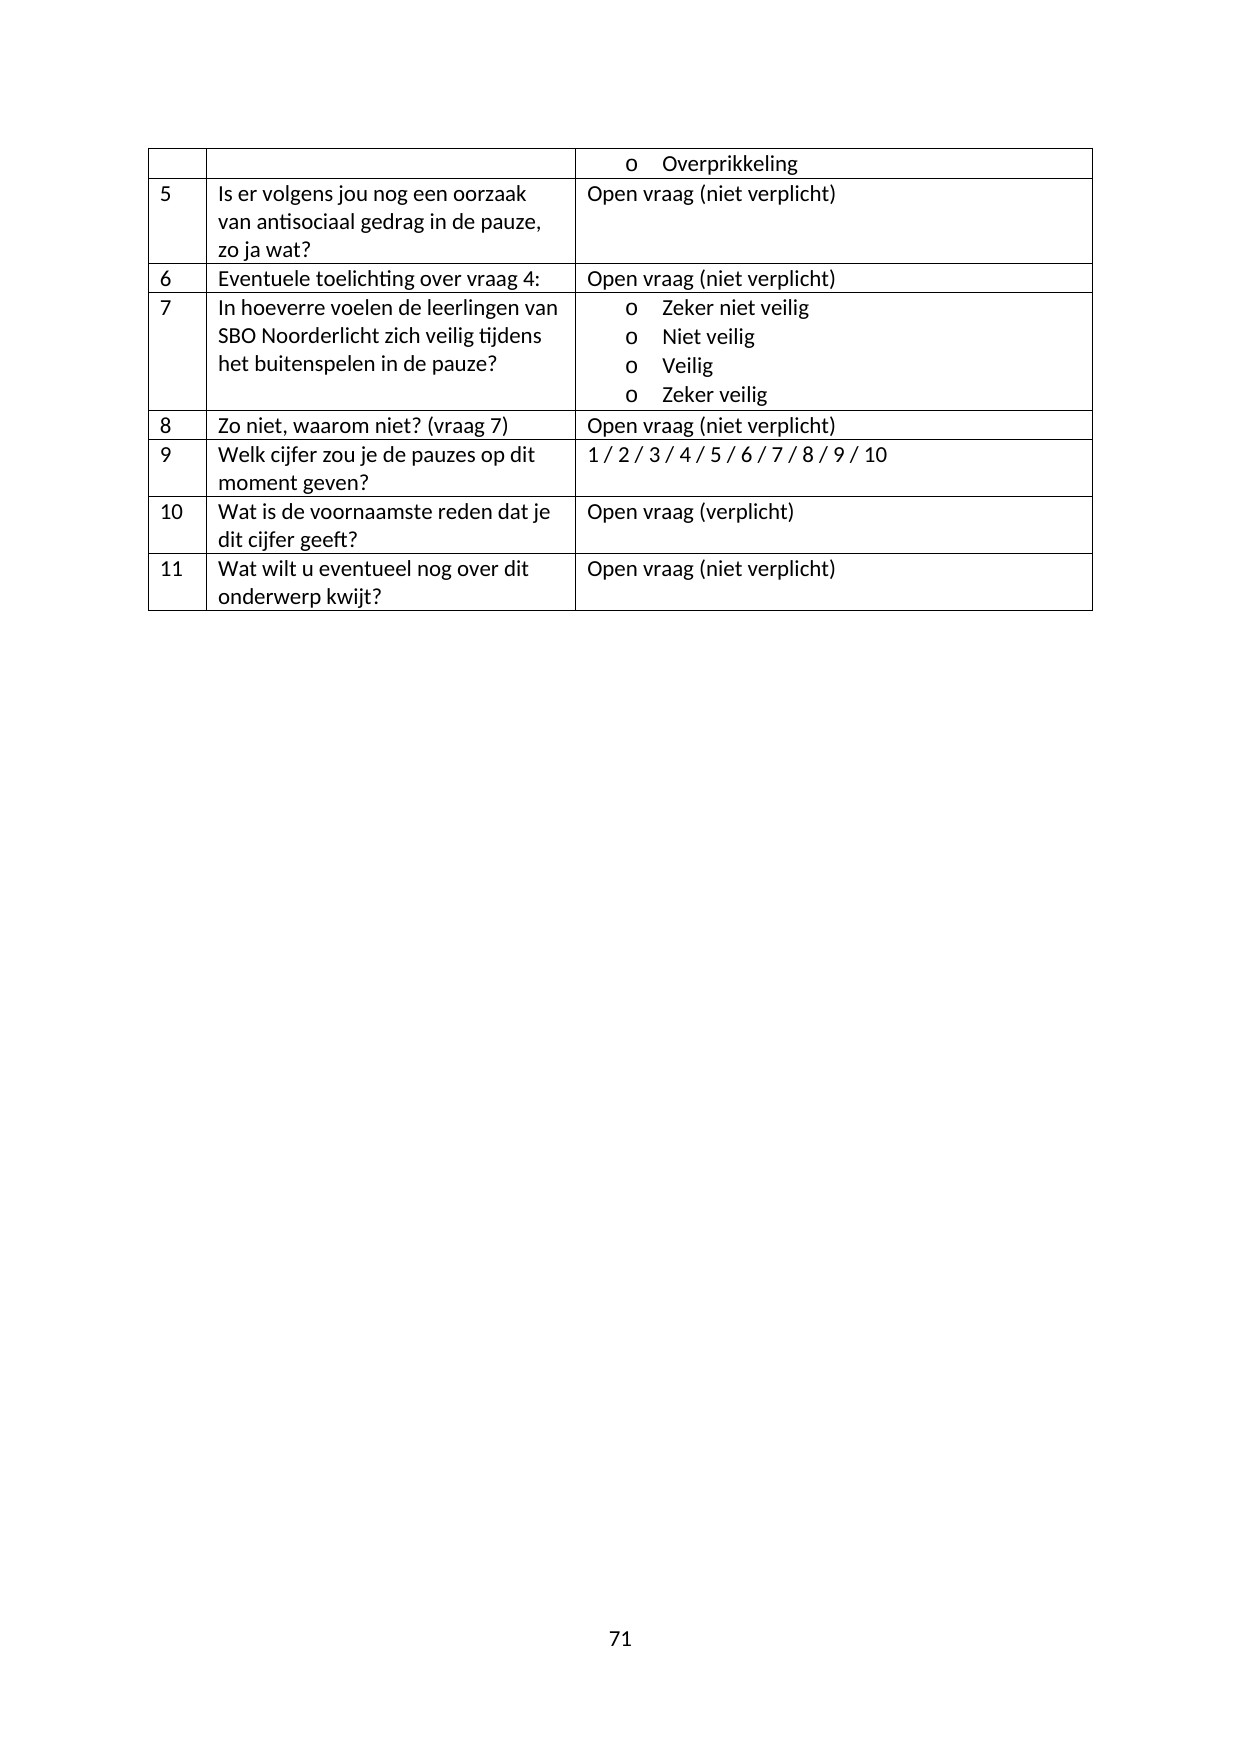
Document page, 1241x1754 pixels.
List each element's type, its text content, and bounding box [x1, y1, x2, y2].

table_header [576, 149, 1092, 178]
table_cell Open vraag (niet verplicht) [576, 179, 1092, 263]
table_cell In hoeverre voelen de leerlingen van SBO Noorderlicht zich veilig tijdens het buitenspelen in de pauze? [207, 293, 575, 410]
table_cell 10 [149, 497, 206, 553]
table_cell Wat wilt u eventueel nog over dit onderwerp kwijt? [207, 554, 575, 610]
table_cell Wat is de voornaamste reden dat je dit cijfer geeft? [207, 497, 575, 553]
table_cell Open vraag (verplicht) [576, 497, 1092, 553]
table_cell Open vraag (niet verplicht) [576, 411, 1092, 439]
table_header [207, 149, 575, 178]
table_cell 7 [149, 293, 206, 410]
table_cell Welk cijfer zou je de pauzes op dit moment geven? [207, 440, 575, 496]
table_cell 11 [149, 554, 206, 610]
table_cell Is er volgens jou nog een oorzaak van antisociaal gedrag in de pauze, zo ja wat? [207, 179, 575, 263]
table_cell Zeker niet veilig Niet veilig Veilig Zeker veilig [576, 293, 1092, 410]
table_cell 5 [149, 179, 206, 263]
table_cell Zo niet, waarom niet? (vraag 7) [207, 411, 575, 439]
table_cell 9 [149, 440, 206, 496]
table_cell 8 [149, 411, 206, 439]
table_cell 6 [149, 264, 206, 292]
table_cell Eventuele toelichting over vraag 4: [207, 264, 575, 292]
table_cell Open vraag (niet verplicht) [576, 264, 1092, 292]
table_cell Open vraag (niet verplicht) [576, 554, 1092, 610]
table_header 4 [149, 149, 206, 178]
table_cell 1 / 2 / 3 / 4 / 5 / 6 / 7 / 8 / 9 / 10 [576, 440, 1092, 496]
